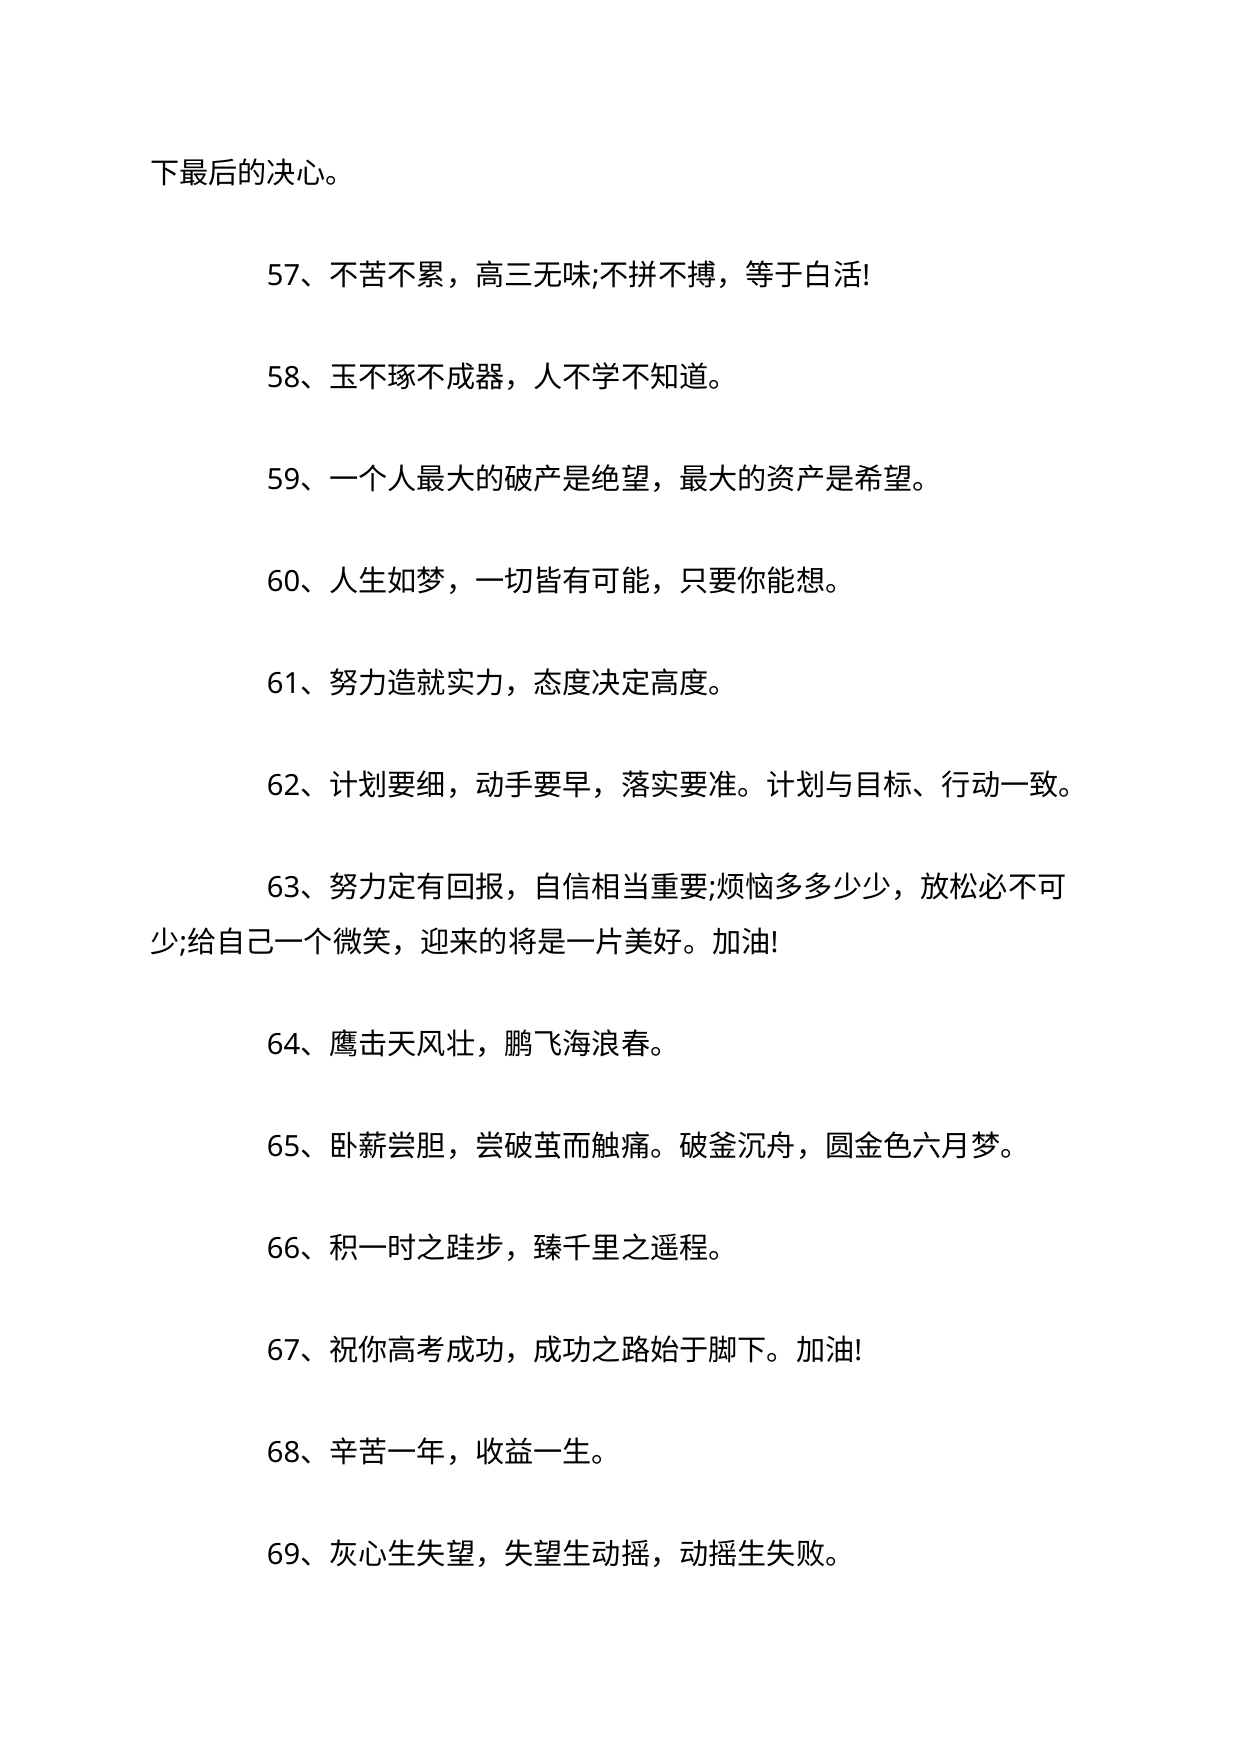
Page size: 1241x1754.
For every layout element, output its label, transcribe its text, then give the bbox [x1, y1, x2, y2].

text 66、积一时之跬步，臻千里之遥程。 [150, 1224, 1090, 1267]
text 68、辛苦一年，收益一生。 [150, 1428, 1090, 1471]
text 64、鹰击天风壮，鹏飞海浪春。 [150, 1021, 1090, 1063]
text 61、努力造就实力，态度决定高度。 [150, 660, 1090, 702]
text 57、不苦不累，高三无味;不拼不搏，等于白活! [150, 252, 1090, 294]
text 69、灰心生失望，失望生动摇，动摇生失败。 [150, 1531, 1090, 1573]
text 62、计划要细，动手要早，落实要准。计划与目标、行动一致。 [150, 762, 1090, 804]
text 60、人生如梦，一切皆有可能，只要你能想。 [150, 558, 1090, 600]
text 58、玉不琢不成器，人不学不知道。 [150, 354, 1090, 396]
text 65、卧薪尝胆，尝破茧而触痛。破釜沉舟，圆金色六月梦。 [150, 1123, 1090, 1165]
text 59、一个人最大的破产是绝望，最大的资产是希望。 [150, 456, 1090, 498]
text 67、祝你高考成功，成功之路始于脚下。加油! [150, 1327, 1090, 1369]
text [150, 150, 1090, 192]
text 63、努力定有回报，自信相当重要;烦恼多多少少，放松必不可少;给自己一个微笑，迎来的将是一片美好。加油! [150, 864, 1090, 961]
